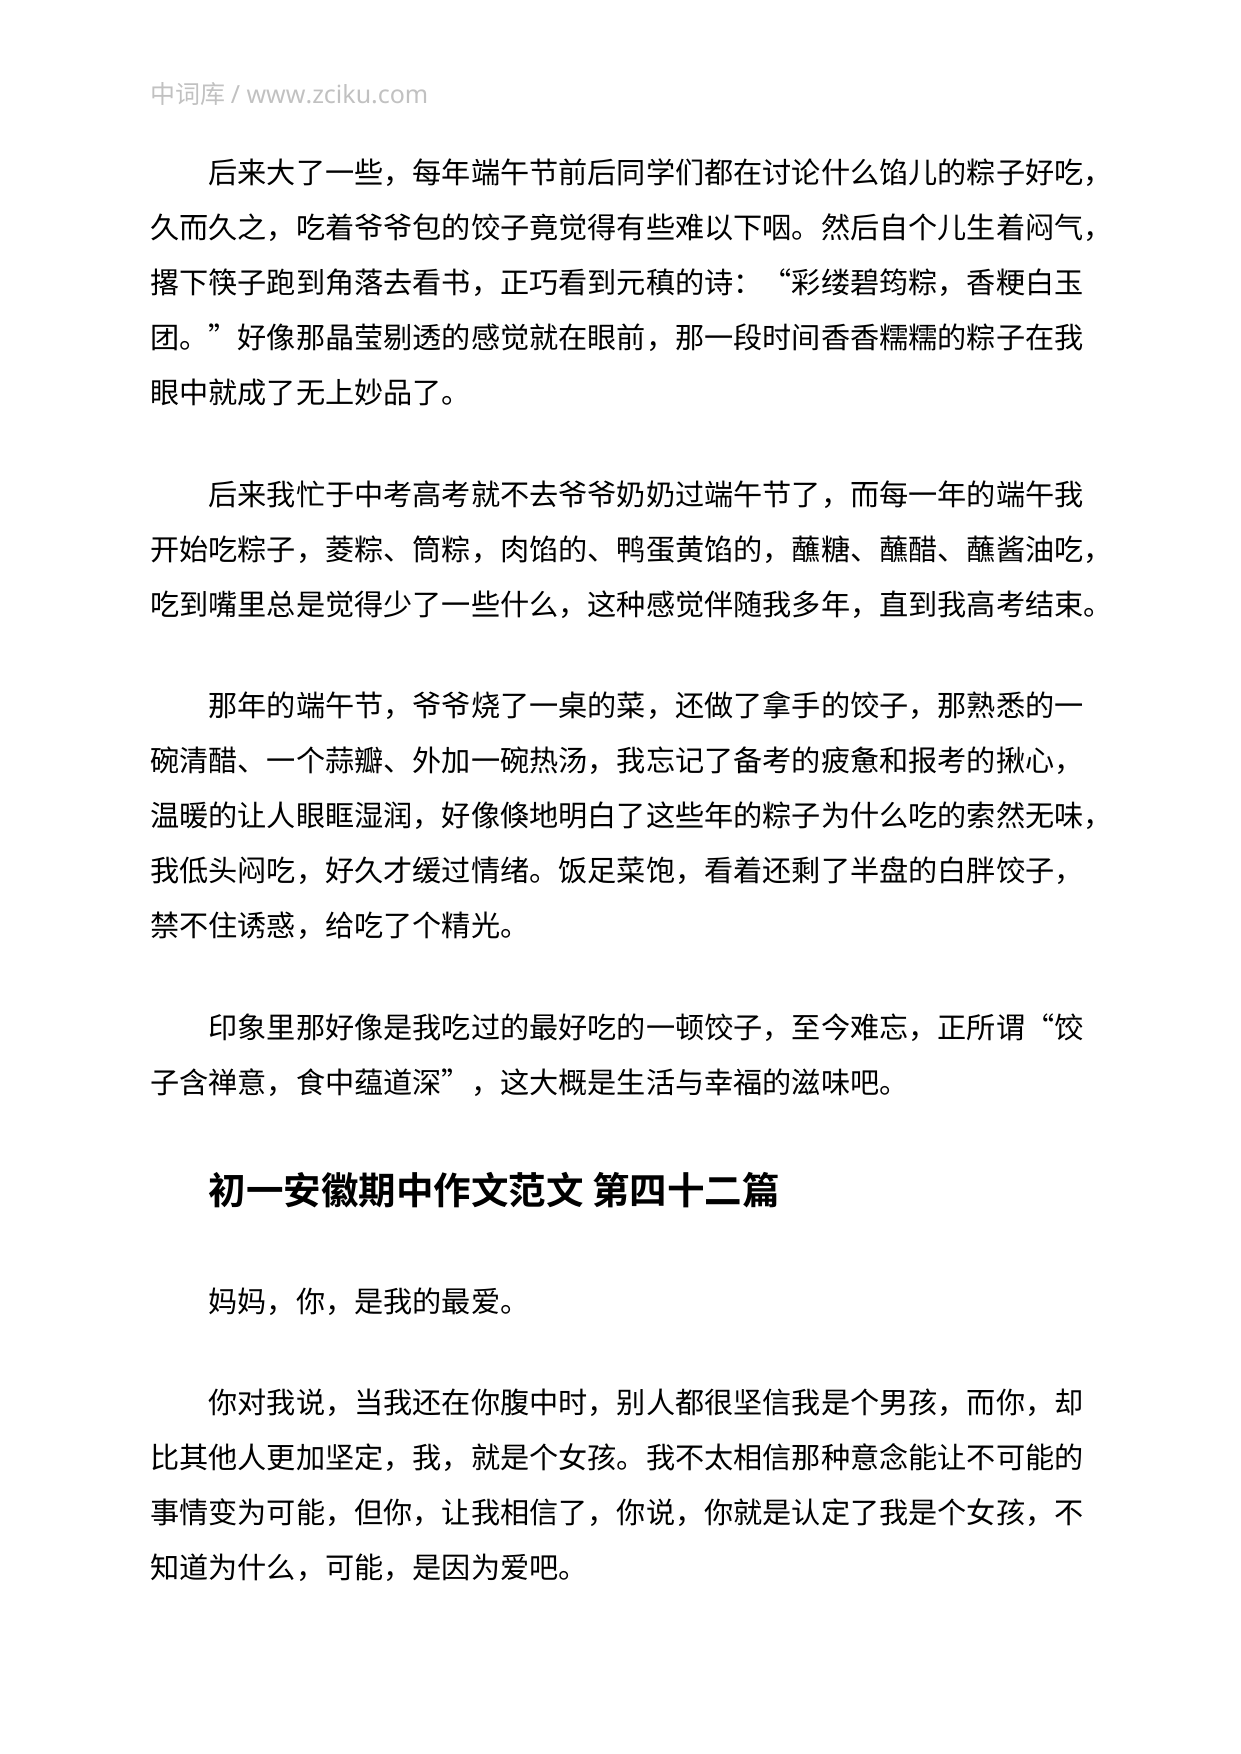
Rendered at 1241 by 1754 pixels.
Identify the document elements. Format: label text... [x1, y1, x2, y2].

text 印象里那好像是我吃过的最好吃的一顿饺子，至今难忘，正所谓“饺子含禅意，食中蕴道深”，这大概是生活与幸福的滋味吧。 [150, 1004, 1090, 1101]
text 后来我忙于中考高考就不去爷爷奶奶过端午节了，而每一年的端午我开始吃粽子，菱粽、筒粽，肉馅的、鸭蛋黄馅的，蘸糖、蘸醋、蘸酱油吃，吃到嘴里总是觉得少了一些什么，这种感觉伴随我多年，直到我高考结束。 [150, 471, 1090, 623]
text 初一安徽期中作文范文 第四十二篇 [150, 1161, 1090, 1215]
text 你对我说，当我还在你腹中时，别人都很坚信我是个男孩，而你，却比其他人更加坚定，我，就是个女孩。我不太相信那种意念能让不可能的事情变为可能，但你，让我相信了，你说，你就是认定了我是个女孩，不知道为什么，可能，是因为爱吧。 [150, 1380, 1090, 1587]
text 妈妈，你，是我的最爱。 [150, 1278, 1090, 1321]
text 那年的端午节，爷爷烧了一桌的菜，还做了拿手的饺子，那熟悉的一碗清醋、一个蒜瓣、外加一碗热汤，我忘记了备考的疲惫和报考的揪心，温暖的让人眼眶湿润，好像倏地明白了这些年的粽子为什么吃的索然无味，我低头闷吃，好久才缓过情绪。饭足菜饱，看着还剩了半盘的白胖饺子，禁不住诱惑，给吃了个精光。 [150, 683, 1090, 945]
text 后来大了一些，每年端午节前后同学们都在讨论什么馅儿的粽子好吃，久而久之，吃着爷爷包的饺子竟觉得有些难以下咽。然后自个儿生着闷气，撂下筷子跑到角落去看书，正巧看到元稹的诗：“彩缕碧筠粽，香粳白玉团。”好像那晶莹剔透的感觉就在眼前，那一段时间香香糯糯的粽子在我眼中就成了无上妙品了。 [150, 150, 1090, 412]
